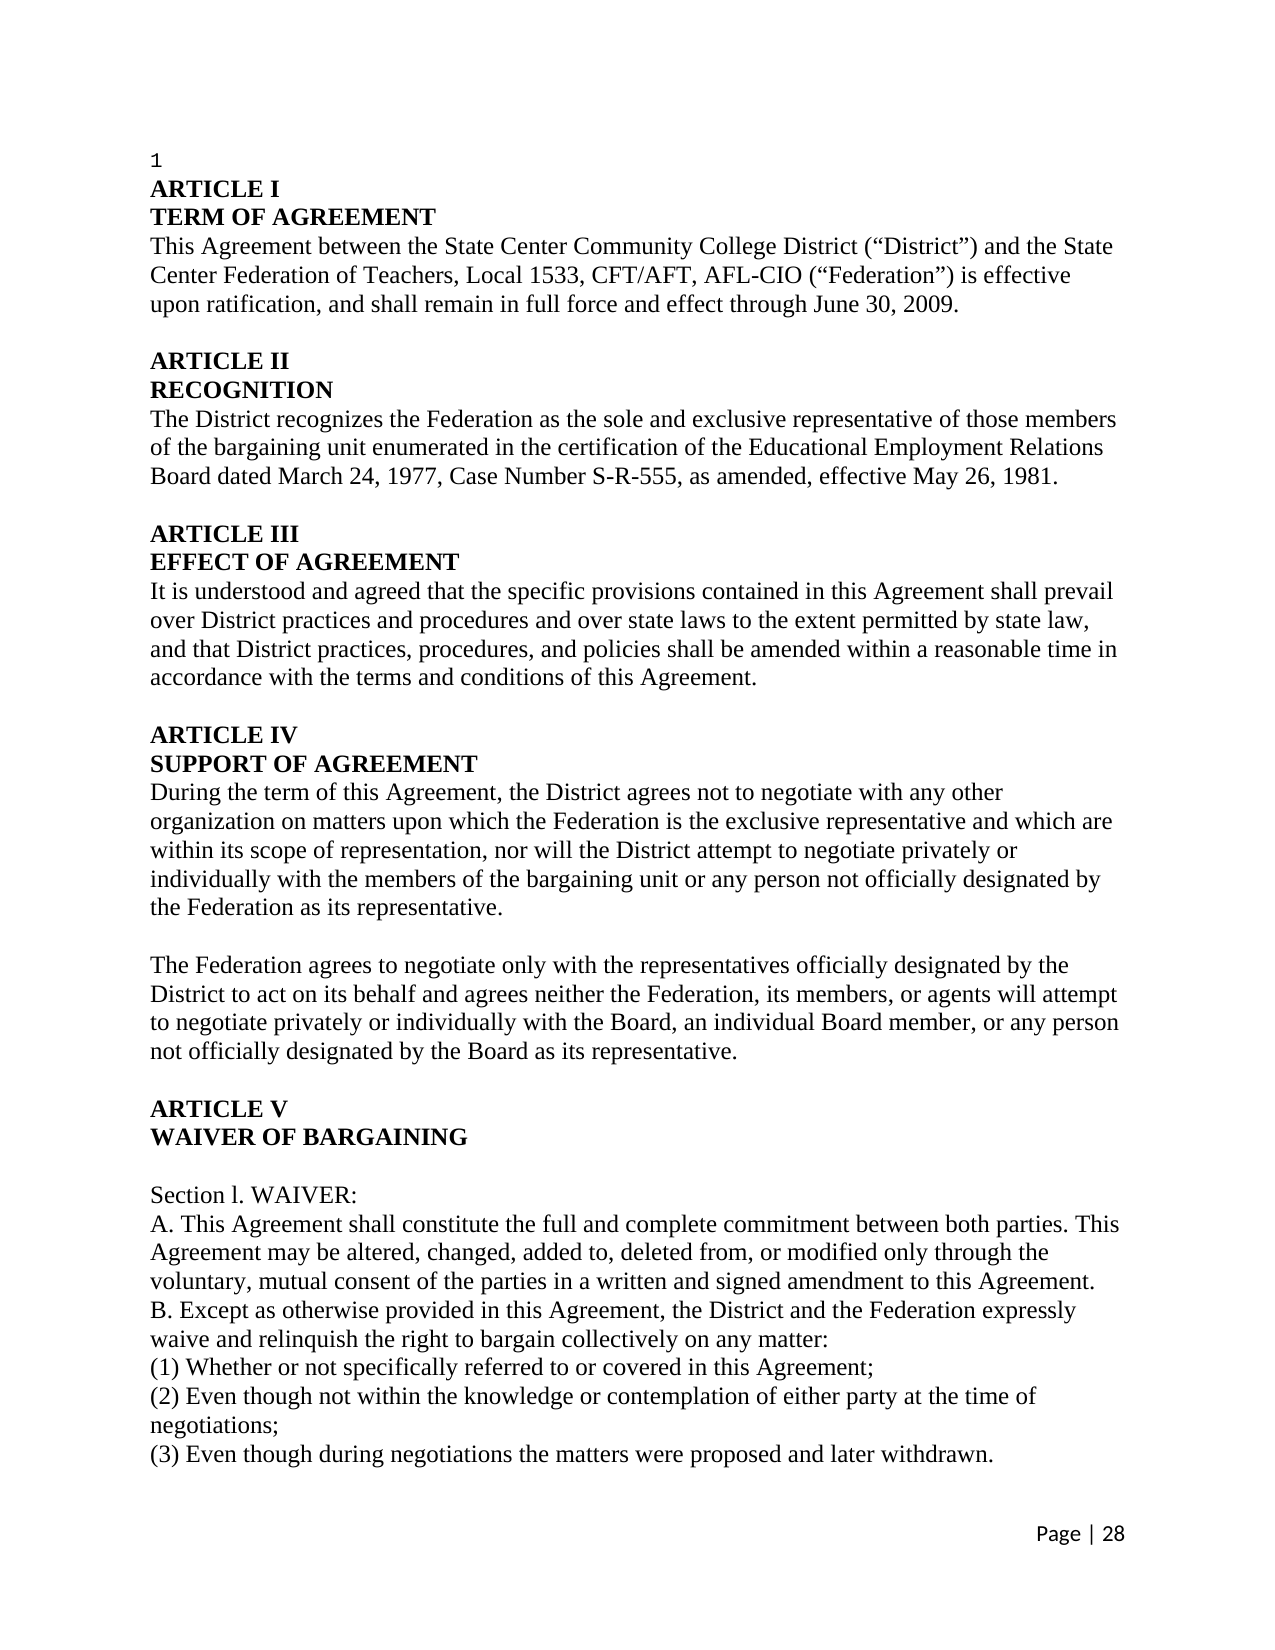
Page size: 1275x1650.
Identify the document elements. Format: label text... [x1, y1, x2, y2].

text ARTICLE I [150, 174, 1125, 202]
text A. This Agreement shall constitute the full and complete commitment between both parties. This [150, 1209, 1125, 1237]
text 1 [150, 150, 1125, 174]
text ARTICLE II [150, 346, 1125, 375]
text During the term of this Agreement, the District agrees not to negotiate with any other organization on matters upon which the Federation is the exclusive representative and which are within its scope of representation, nor will the District attempt to negotiate privately or individually with the members of the bargaining unit or any person not officially designated by the Federation as its representative. [150, 777, 1125, 921]
text WAIVER OF BARGAINING [150, 1122, 1125, 1151]
text (1) Whether or not specifically referred to or covered in this Agreement; [150, 1352, 1125, 1381]
text RECOGNITION [150, 375, 1125, 404]
text ARTICLE III [150, 519, 1125, 547]
text TERM OF AGREEMENT [150, 202, 1125, 231]
text It is understood and agreed that the specific provisions contained in this Agreement shall prevail over District practices and procedures and over state laws to the extent permitted by state law, and that District practices, procedures, and policies shall be amended within a reasonable time in accordance with the terms and conditions of this Agreement. [150, 576, 1125, 691]
text Center Federation of Teachers, Local 1533, CFT/AFT, AFL-CIO (“Federation”) is effective upon ratification, and shall remain in full force and effect through June 30, 2009. [150, 260, 1125, 317]
text SUPPORT OF AGREEMENT [150, 749, 1125, 777]
text The District recognizes the Federation as the sole and exclusive representative of those members of the bargaining unit enumerated in the certification of the Educational Employment Relations Board dated March 24, 1977, Case Number S-R-555, as amended, effective May 26, 1981. [150, 404, 1125, 490]
text B. Except as otherwise provided in this Agreement, the District and the Federation expressly waive and relinquish the right to bargain collectively on any matter: [150, 1295, 1125, 1352]
text This Agreement between the State Center Community College District (“District”) and the State [150, 231, 1125, 260]
text ARTICLE IV [150, 720, 1125, 749]
text (2) Even though not within the knowledge or contemplation of either party at the time of negotiations; [150, 1381, 1125, 1439]
text EFFECT OF AGREEMENT [150, 547, 1125, 576]
text The Federation agrees to negotiate only with the representatives officially designated by the District to act on its behalf and agrees neither the Federation, its members, or agents will attempt to negotiate privately or individually with the Board, an individual Board member, or any person not officially designated by the Board as its representative. [150, 950, 1125, 1065]
text (3) Even though during negotiations the matters were proposed and later withdrawn. [150, 1439, 1125, 1467]
text ARTICLE V [150, 1094, 1125, 1122]
text Section l. WAIVER: [150, 1180, 1125, 1209]
text Agreement may be altered, changed, added to, deleted from, or modified only through the voluntary, mutual consent of the parties in a written and signed amendment to this Agreement. [150, 1237, 1125, 1295]
